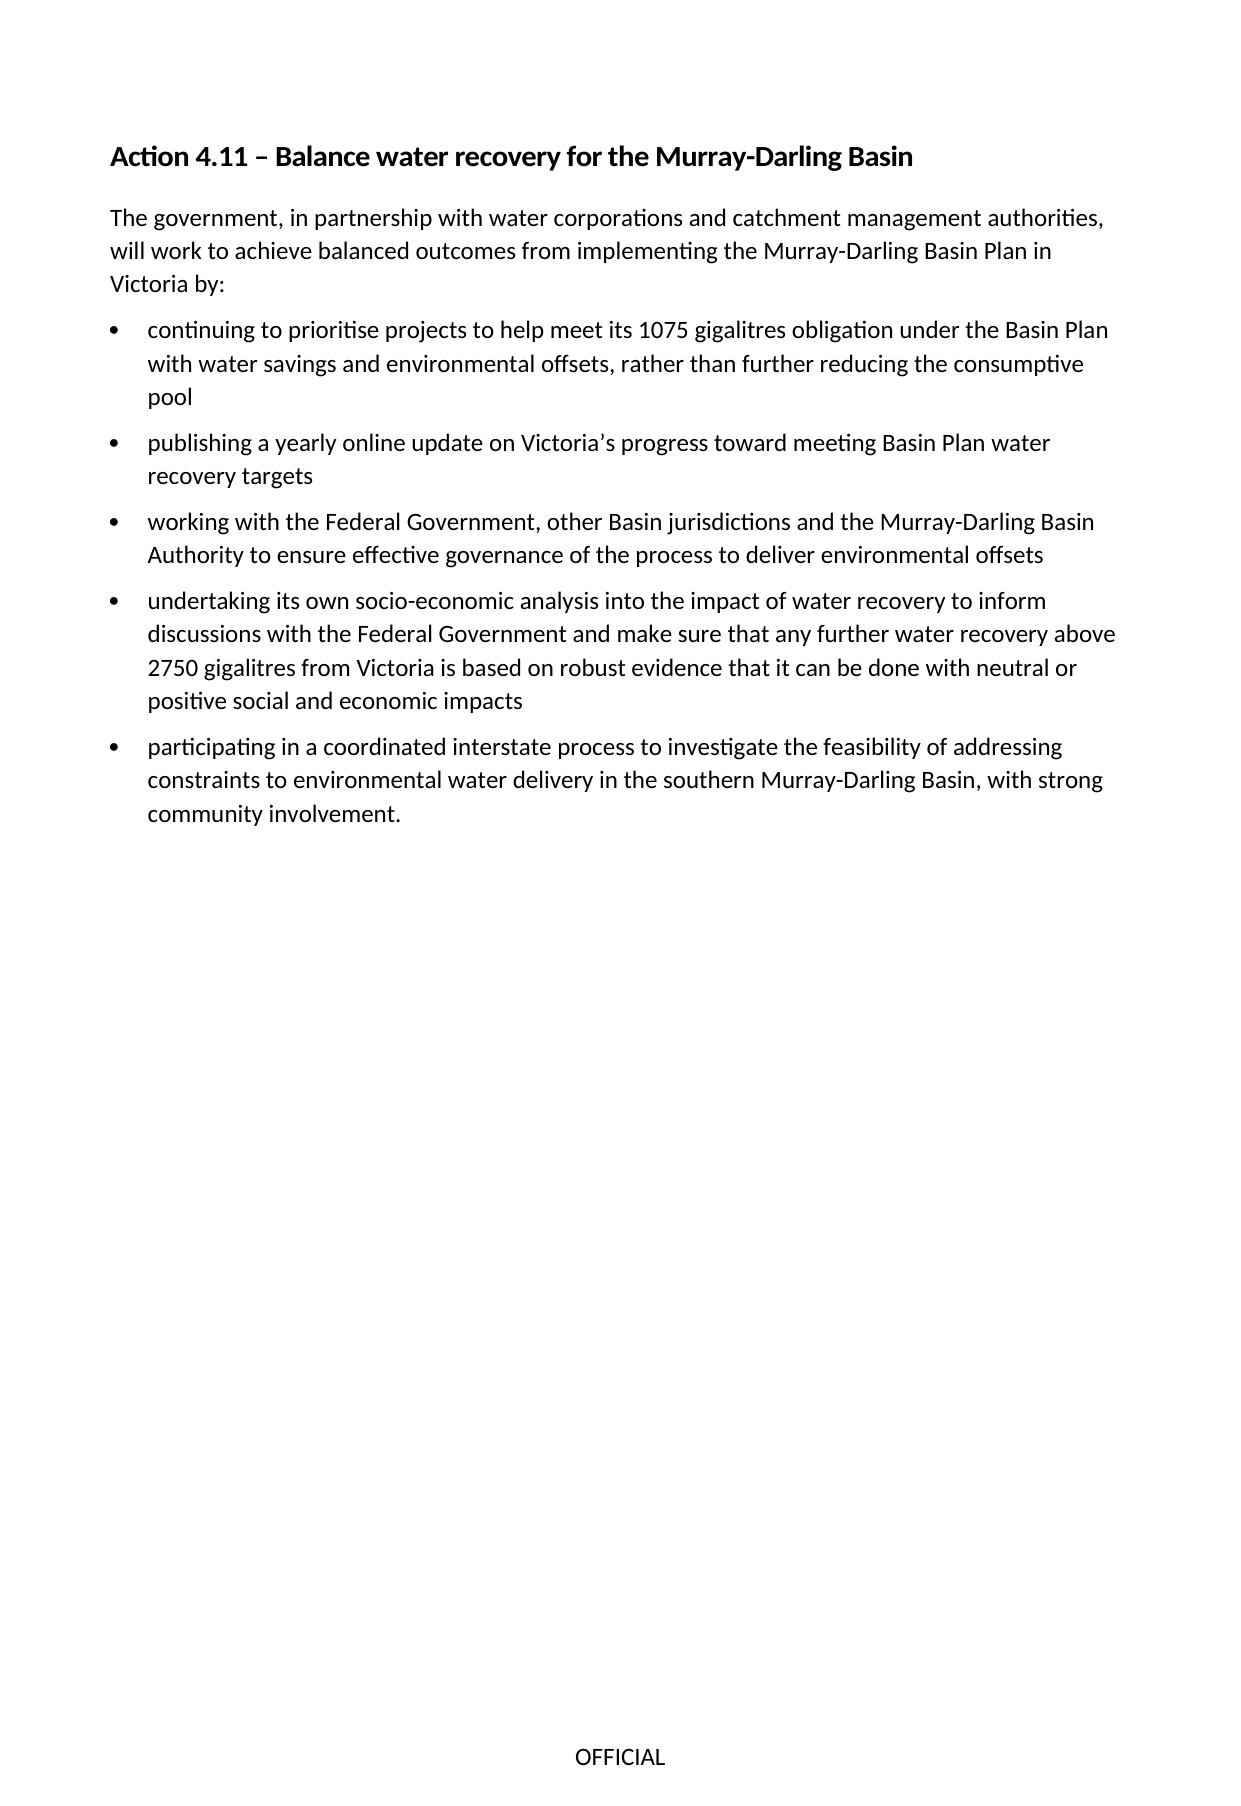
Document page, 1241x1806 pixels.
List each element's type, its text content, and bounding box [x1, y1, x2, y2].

list undertaking its own socio-economic analysis into the impact of water recovery to inform discussions with the Federal Government and make sure that any further water recovery above 2750 gigalitres from Victoria is based on robust evidence that it can be done with neutral or positive social and economic impacts [110, 582, 1127, 716]
list continuing to prioritise projects to help meet its 1075 gigalitres obligation under the Basin Plan with water savings and environmental offsets, rather than further reducing the consumptive pool [110, 312, 1127, 412]
text The government, in partnership with water corporations and catchment management authorities, will work to achieve balanced outcomes from implementing the Murray-Darling Basin Plan in Victoria by: [110, 199, 1127, 299]
list publishing a yearly online update on Victoria’s progress toward meeting Basin Plan water recovery targets [110, 424, 1127, 491]
list participating in a coordinated interstate process to investigate the feasibility of addressing constraints to environmental water delivery in the southern Murray-Darling Basin, with strong community involvement. [110, 728, 1127, 828]
subtitle Action 4.11 – Balance water recovery for the Murray-Darling Basin [110, 138, 1127, 174]
list working with the Federal Government, other Basin jurisdictions and the Murray-Darling Basin Authority to ensure effective governance of the process to deliver environmental offsets [110, 503, 1127, 570]
